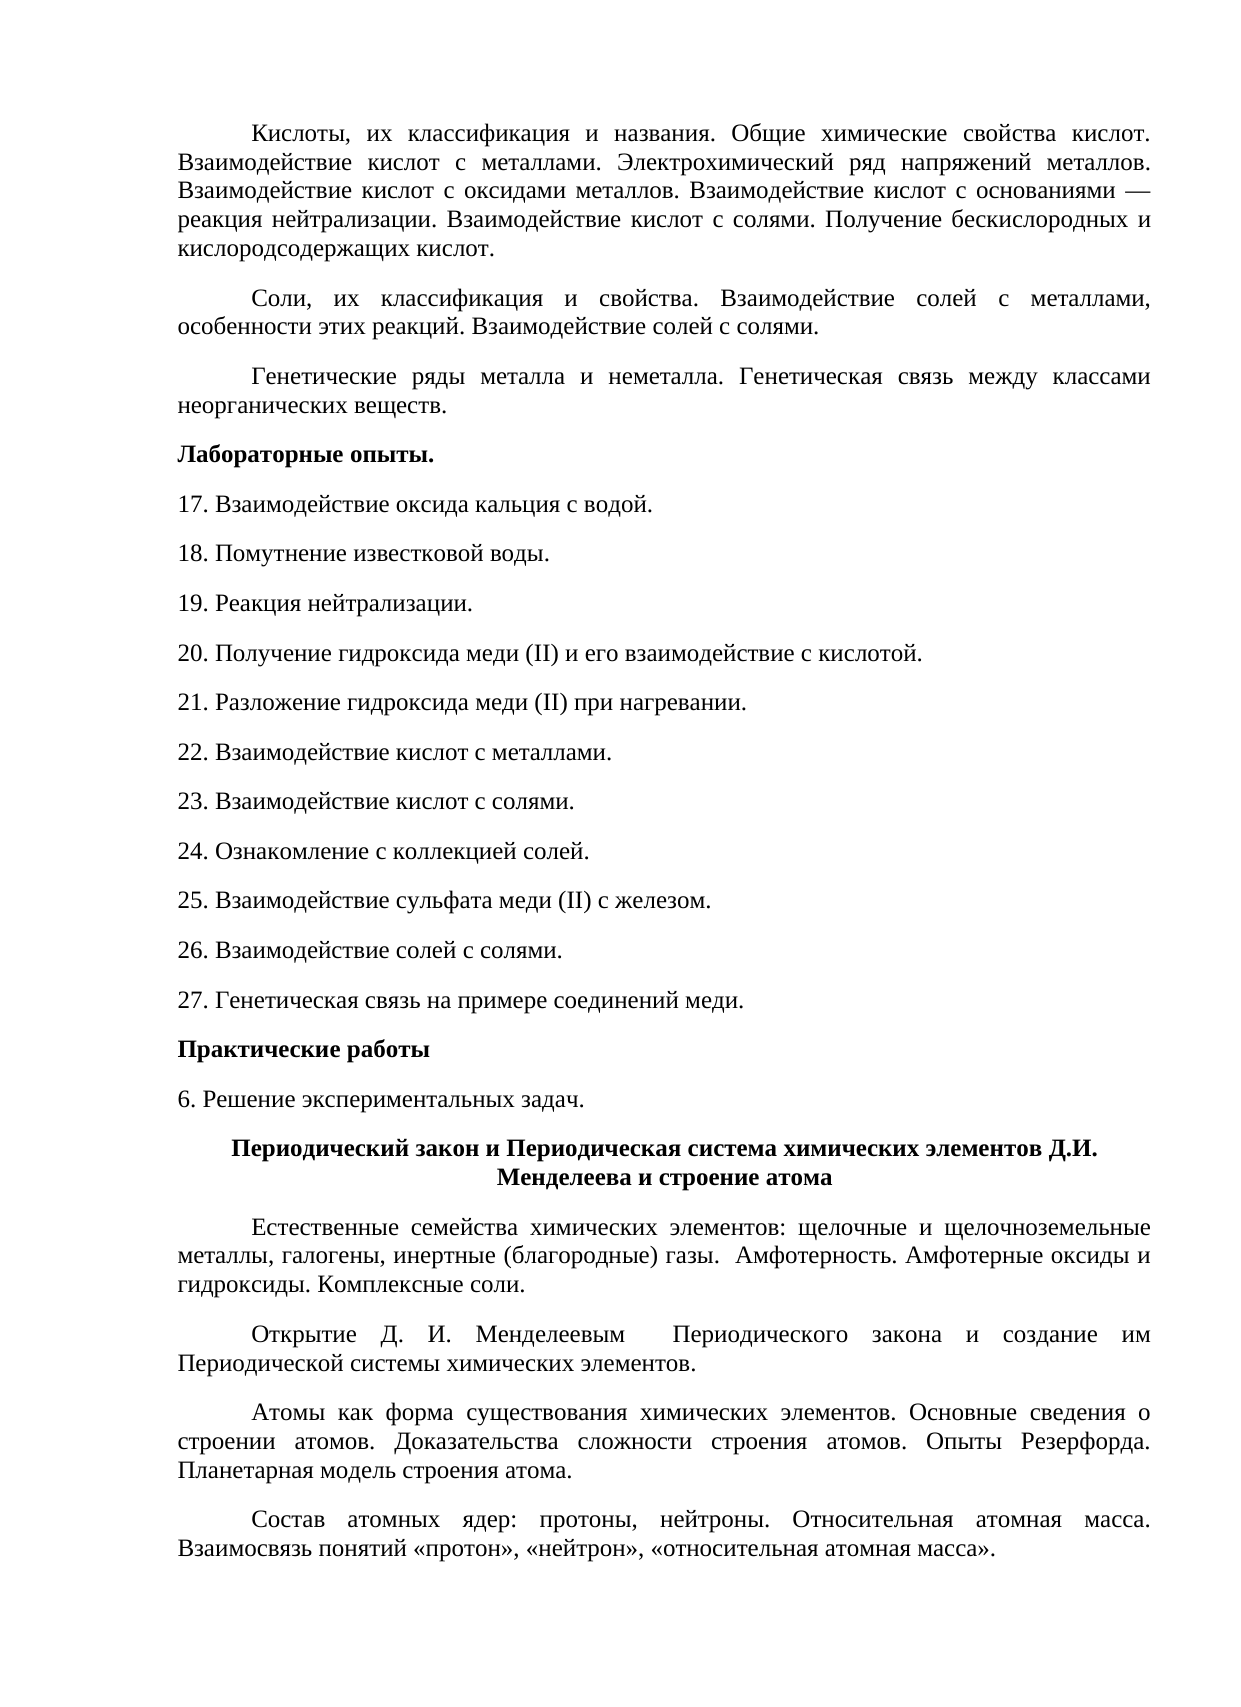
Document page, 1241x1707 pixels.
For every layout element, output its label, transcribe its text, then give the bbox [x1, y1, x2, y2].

text Открытие Д. И. Менделеевым Периодического закона и создание им Периодической системы химических элементов. [177, 1319, 1152, 1376]
text 27. Генетическая связь на примере соединений меди. [177, 985, 1152, 1013]
text Периодический закон и Периодическая система химических элементов Д.И. Менделеева и строение атома [177, 1133, 1152, 1191]
text Естественные семейства химических элементов: щелочные и щелочноземельные металлы, галогены, инертные (благородные) газы. Амфотерность. Амфотерные оксиды и гидроксиды. Комплексные соли. [177, 1212, 1152, 1298]
text 17. Взаимодействие оксида кальция с водой. [177, 489, 1152, 518]
text Генетические ряды металла и неметалла. Генетическая связь между классами неорганических веществ. [177, 361, 1152, 418]
text 6. Решение экспериментальных задач. [177, 1084, 1152, 1113]
text Соли, их классификация и свойства. Взаимодействие солей с металлами, особенности этих реакций. Взаимодействие солей с солями. [177, 283, 1152, 340]
text 24. Ознакомление с коллекцией солей. [177, 836, 1152, 865]
text 20. Получение гидроксида меди (II) и его взаимодействие с кислотой. [177, 638, 1152, 666]
text 25. Взаимодействие сульфата меди (II) с железом. [177, 886, 1152, 914]
text 26. Взаимодействие солей с солями. [177, 935, 1152, 964]
text 23. Взаимодействие кислот с солями. [177, 786, 1152, 815]
text Лабораторные опыты. [177, 439, 1152, 468]
text 22. Взаимодействие кислот с металлами. [177, 737, 1152, 766]
text Состав атомных ядер: протоны, нейтроны. Относительная атомная масса. Взаимосвязь понятий «протон», «нейтрон», «относительная атомная масса». [177, 1504, 1152, 1562]
text Атомы как форма существования химических элементов. Основные сведения о строении атомов. Доказательства сложности строения атомов. Опыты Резерфорда. Планетарная модель строения атома. [177, 1397, 1152, 1483]
text 21. Разложение гидроксида меди (II) при нагревании. [177, 687, 1152, 716]
text 18. Помутнение известковой воды. [177, 538, 1152, 567]
text Практические работы [177, 1034, 1152, 1063]
text 19. Реакция нейтрализации. [177, 588, 1152, 617]
text Кислоты, их классификация и названия. Общие химические свойства кислот. Взаимодействие кислот с металлами. Электрохимический ряд напряжений металлов. Взаимодействие кислот с оксидами металлов. Взаимодействие кислот с основаниями — реакция нейтрализации. Взаимодействие кислот с солями. Получение бескислородных и кислородсодержащих кислот. [177, 118, 1152, 262]
